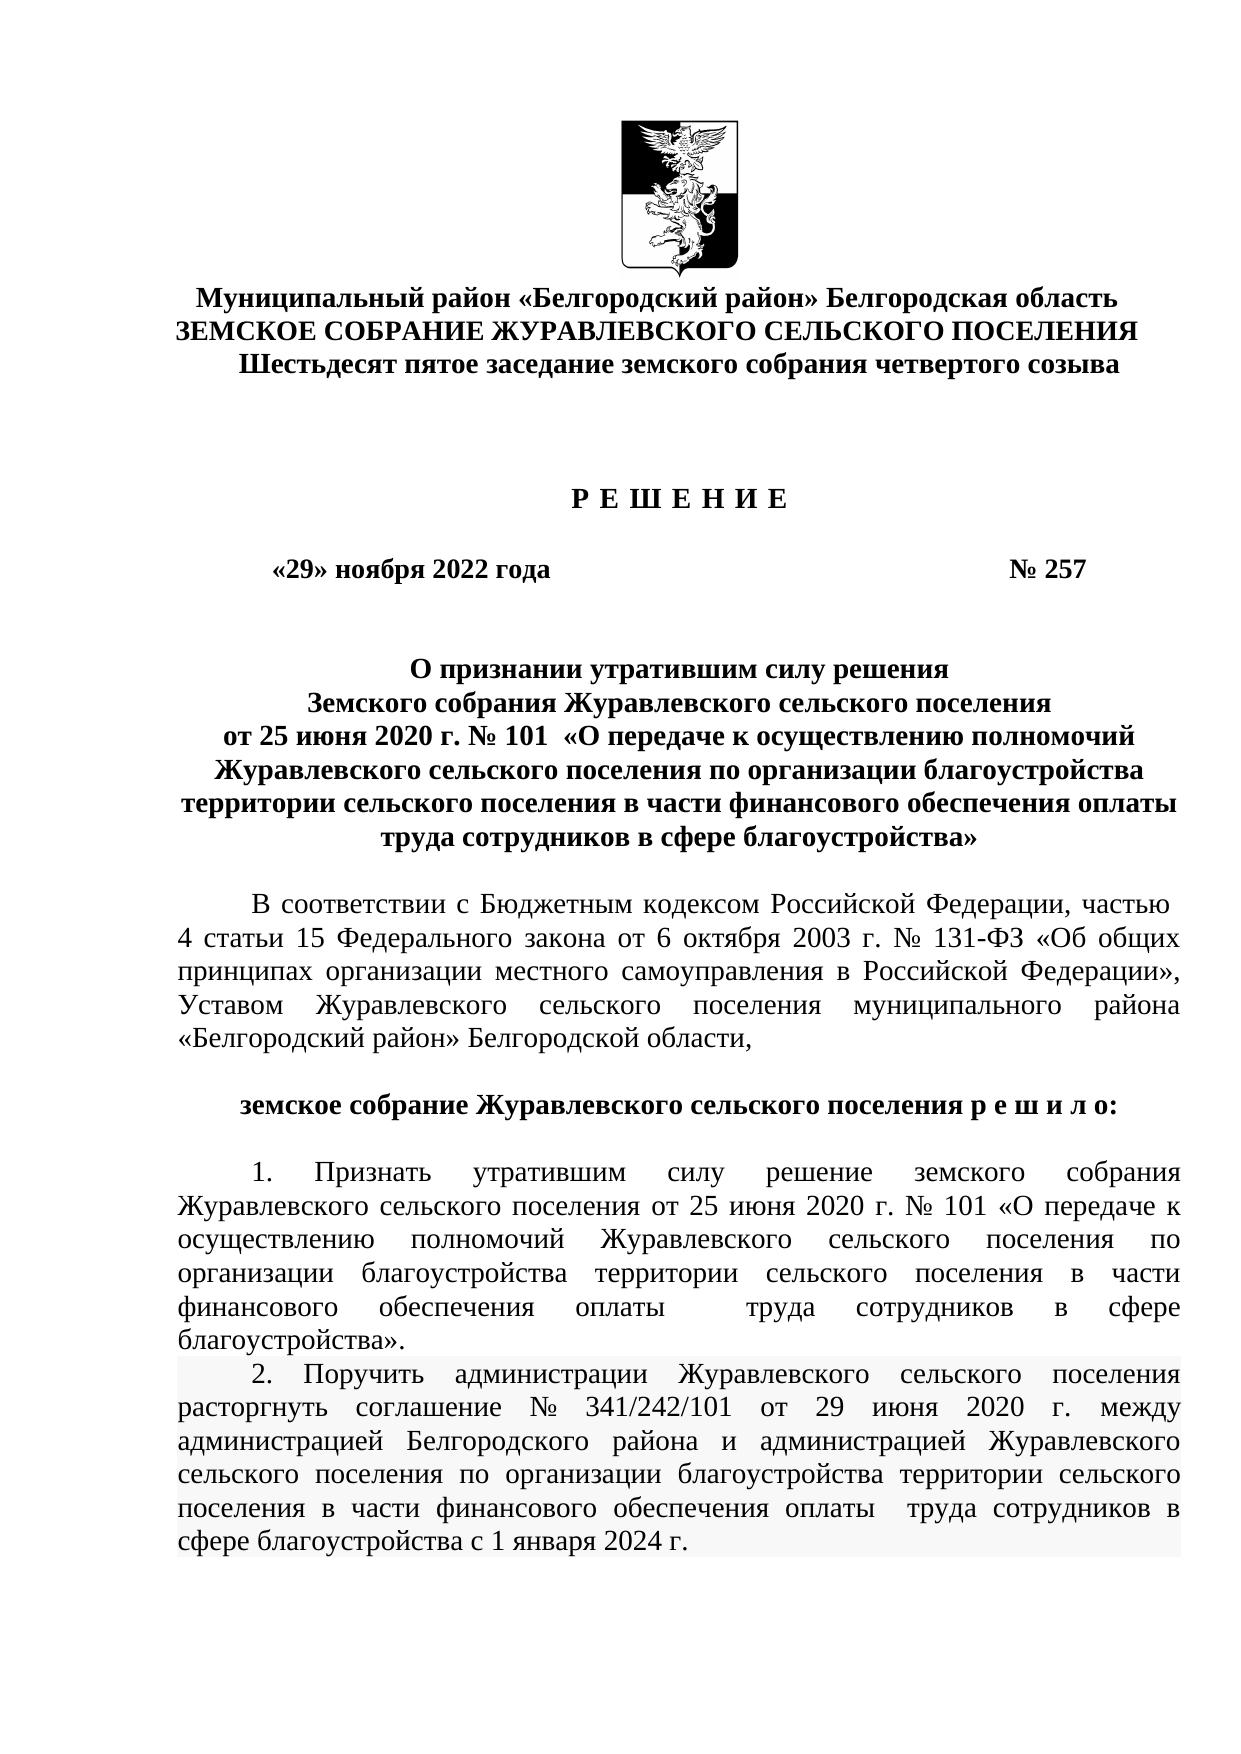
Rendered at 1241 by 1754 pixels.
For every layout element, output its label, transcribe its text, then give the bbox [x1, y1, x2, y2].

text земское собрание Журавлевского сельского поселения р е ш и л о: [177, 1087, 1181, 1121]
text ЗЕМСКОЕ СОБРАНИЕ ЖУРАВЛЕВСКОГО СЕЛЬСКОГО ПОСЕЛЕНИЯ [133, 314, 1181, 347]
text «29» ноября 2022 года № 257 [177, 552, 1181, 584]
text О признании утратившим силу решения [177, 651, 1181, 685]
text Муниципальный район «Белгородский район» Белгородская область [133, 281, 1181, 314]
text Шестьдесят пятое заседание земского собрания четвертого созыва [177, 347, 1181, 380]
text 2. Поручить администрации Журавлевского сельского поселения расторгнуть соглашение № 341/242/101 от 29 июня 2020 г. между администрацией Белгородского района и администрацией Журавлевского сельского поселения по организации благоустройства территории сельского поселения в части финансового обеспечения оплаты труда сотрудников в сфере благоустройства с 1 января 2024 г. [177, 1356, 1181, 1557]
picture [618, 118, 741, 281]
title от 25 июня 2020 г. № 101 «О передаче к осуществлению полномочий Журавлевского сельского поселения по организации благоустройства территории сельского поселения в части финансового обеспечения оплаты труда сотрудников в сфере благоустройства» [177, 718, 1181, 853]
text решение [177, 477, 1181, 514]
title Земского собрания Журавлевского сельского поселения [177, 685, 1181, 718]
text В соответствии с Бюджетным кодексом Российской Федерации, частью 4 статьи 15 Федерального закона от 6 октября 2003 г. № 131-ФЗ «Об общих принципах организации местного самоуправления в Российской Федерации», Уставом Журавлевского сельского поселения муниципального района «Белгородский район» Белгородской области, [177, 886, 1181, 1054]
text 1. Признать утратившим силу решение земского собрания Журавлевского сельского поселения от 25 июня 2020 г. № 101 «О передаче к осуществлению полномочий Журавлевского сельского поселения по организации благоустройства территории сельского поселения в части финансового обеспечения оплаты труда сотрудников в сфере благоустройства». [177, 1154, 1181, 1356]
